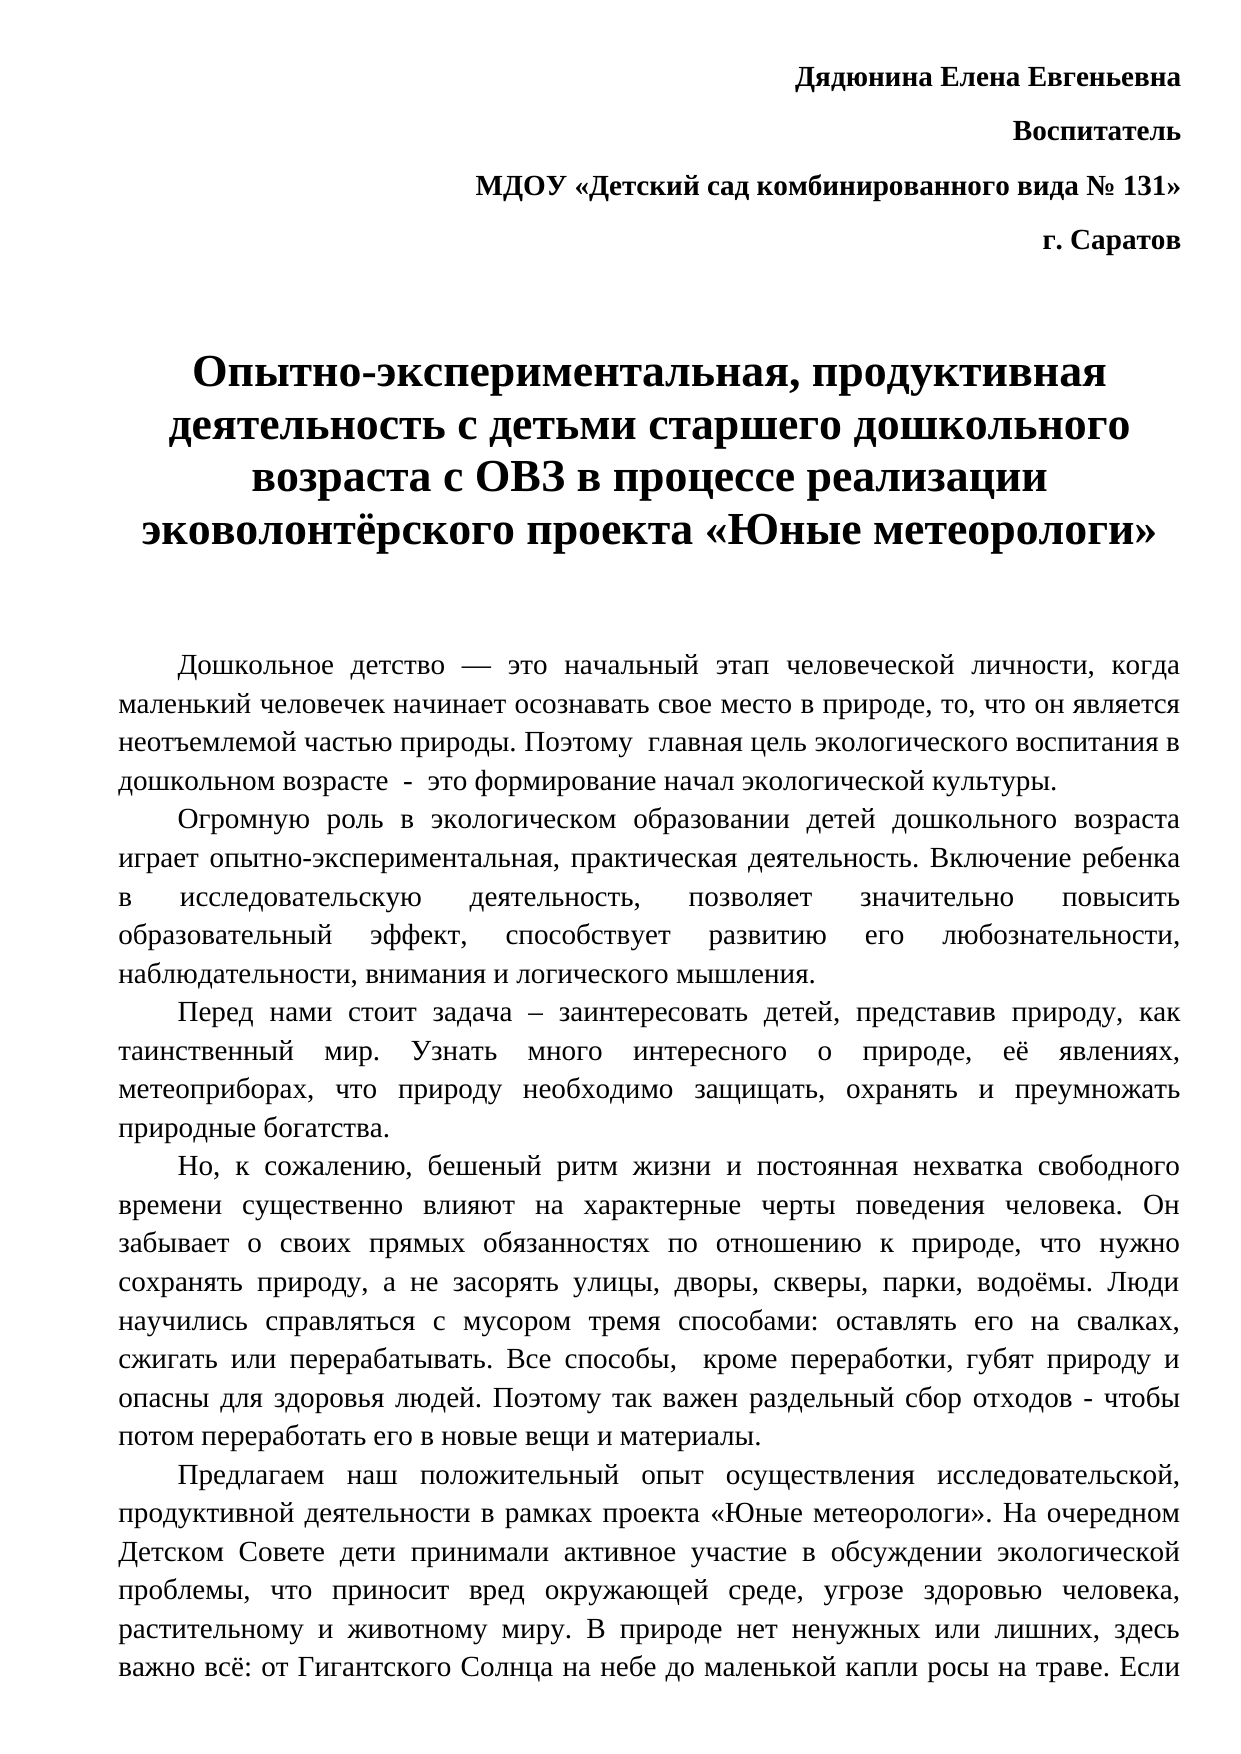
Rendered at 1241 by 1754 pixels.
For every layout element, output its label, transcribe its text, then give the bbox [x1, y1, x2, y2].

text МДОУ «Детский сад комбинированного вида № 131» [118, 168, 1181, 201]
text Дядюнина Елена Евгеньевна [118, 59, 1181, 93]
text Воспитатель [118, 113, 1181, 147]
text Огромную роль в экологическом образовании детей дошкольного возраста играет опытно-экспериментальная, практическая деятельность. Включение ребенка в исследовательскую деятельность, позволяет значительно повысить образовательный эффект, способствует развитию его любознательности, наблюдательности, внимания и логического мышления. [118, 802, 1181, 989]
text Дошкольное детство — это начальный этап человеческой личности, когда маленький человечек начинает осознавать свое место в природе, то, что он является неотъемлемой частью природы. Поэтому главная цель экологического воспитания в дошкольном возрасте - это формирование начал экологической культуры. [118, 647, 1181, 797]
text Перед нами стоит задача – заинтересовать детей, представив природу, как таинственный мир. Узнать много интересного о природе, её явлениях, метеоприборах, что природу необходимо защищать, охранять и преумножать природные богатства. [118, 994, 1181, 1143]
text г. Саратов [118, 222, 1181, 256]
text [118, 1457, 1181, 1683]
text эковолонтёрского проекта «Юные метеорологи» [118, 502, 1181, 554]
text Опытно-экспериментальная, продуктивная деятельность с детьми старшего дошкольного возраста с ОВЗ в процессе реализации [118, 344, 1181, 502]
text Но, к сожалению, бешеный ритм жизни и постоянная нехватка свободного времени существенно влияют на характерные черты поведения человека. Он забывает о своих прямых обязанностях по отношению к природе, что нужно сохранять природу, а не засорять улицы, дворы, скверы, парки, водоёмы. Люди научились справляться с мусором тремя способами: оставлять его на свалках, сжигать или перерабатывать. Все способы, кроме переработки, губят природу и опасны для здоровья людей. Поэтому так важен раздельный сбор отходов - чтобы потом переработать его в новые вещи и материалы. [118, 1148, 1181, 1452]
